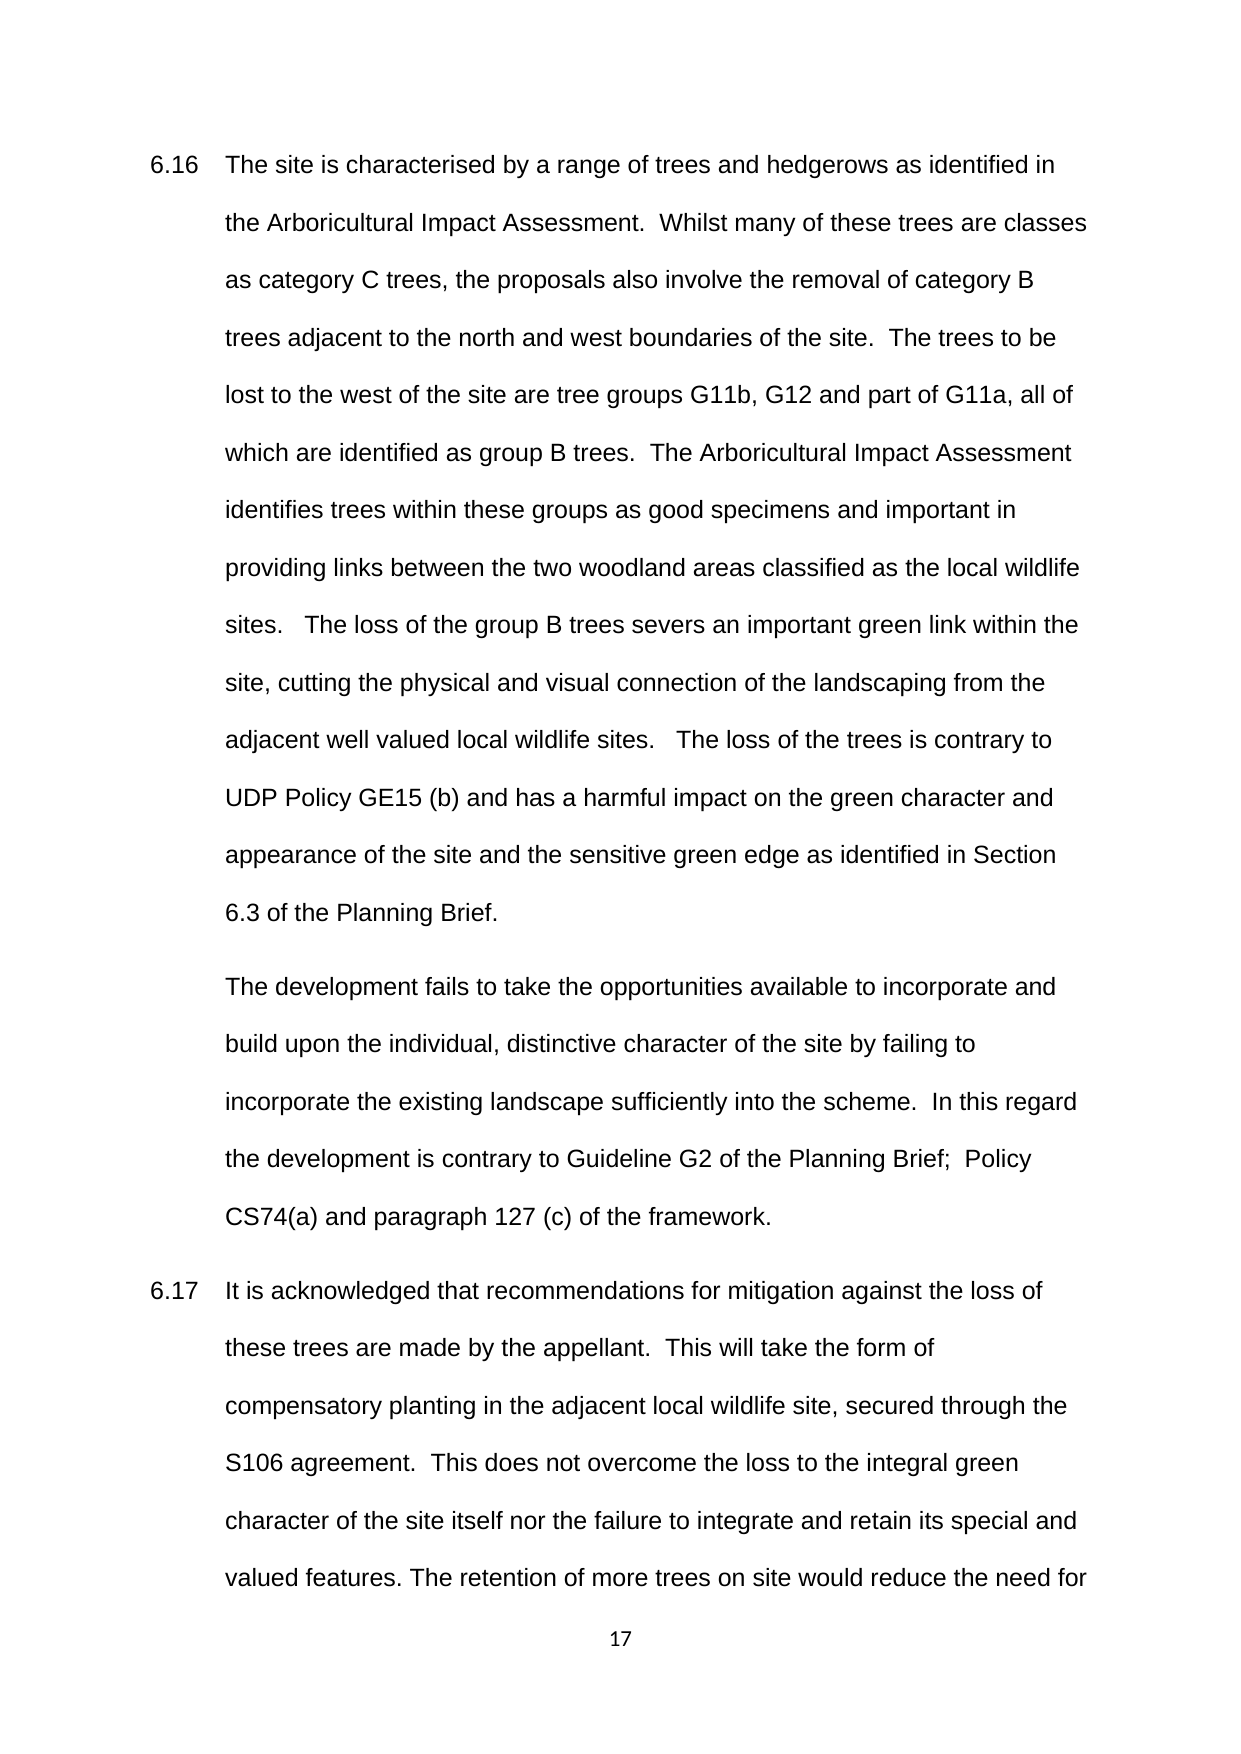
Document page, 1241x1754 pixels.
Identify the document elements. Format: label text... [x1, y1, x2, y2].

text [150, 1276, 1090, 1592]
text The development fails to take the opportunities available to incorporate and build upon the individual, distinctive character of the site by failing to incorporate the existing landscape sufficiently into the scheme. In this regard the development is contrary to Guideline G2 of the Planning Brief; Policy CS74(a) and paragraph 127 (c) of the framework. [225, 972, 1090, 1230]
text 6.16 The site is characterised by a range of trees and hedgerows as identified in the Arboricultural Impact Assessment. Whilst many of these trees are classes as category C trees, the proposals also involve the removal of category B trees adjacent to the north and west boundaries of the site. The trees to be lost to the west of the site are tree groups G11b, G12 and part of G11a, all of which are identified as group B trees. The Arboricultural Impact Assessment identifies trees within these groups as good specimens and important in providing links between the two woodland areas classified as the local wildlife sites. The loss of the group B trees severs an important green link within the site, cutting the physical and visual connection of the landscaping from the adjacent well valued local wildlife sites. The loss of the trees is contrary to UDP Policy GE15 (b) and has a harmful impact on the green character and appearance of the site and the sensitive green edge as identified in Section 6.3 of the Planning Brief. [150, 150, 1090, 926]
